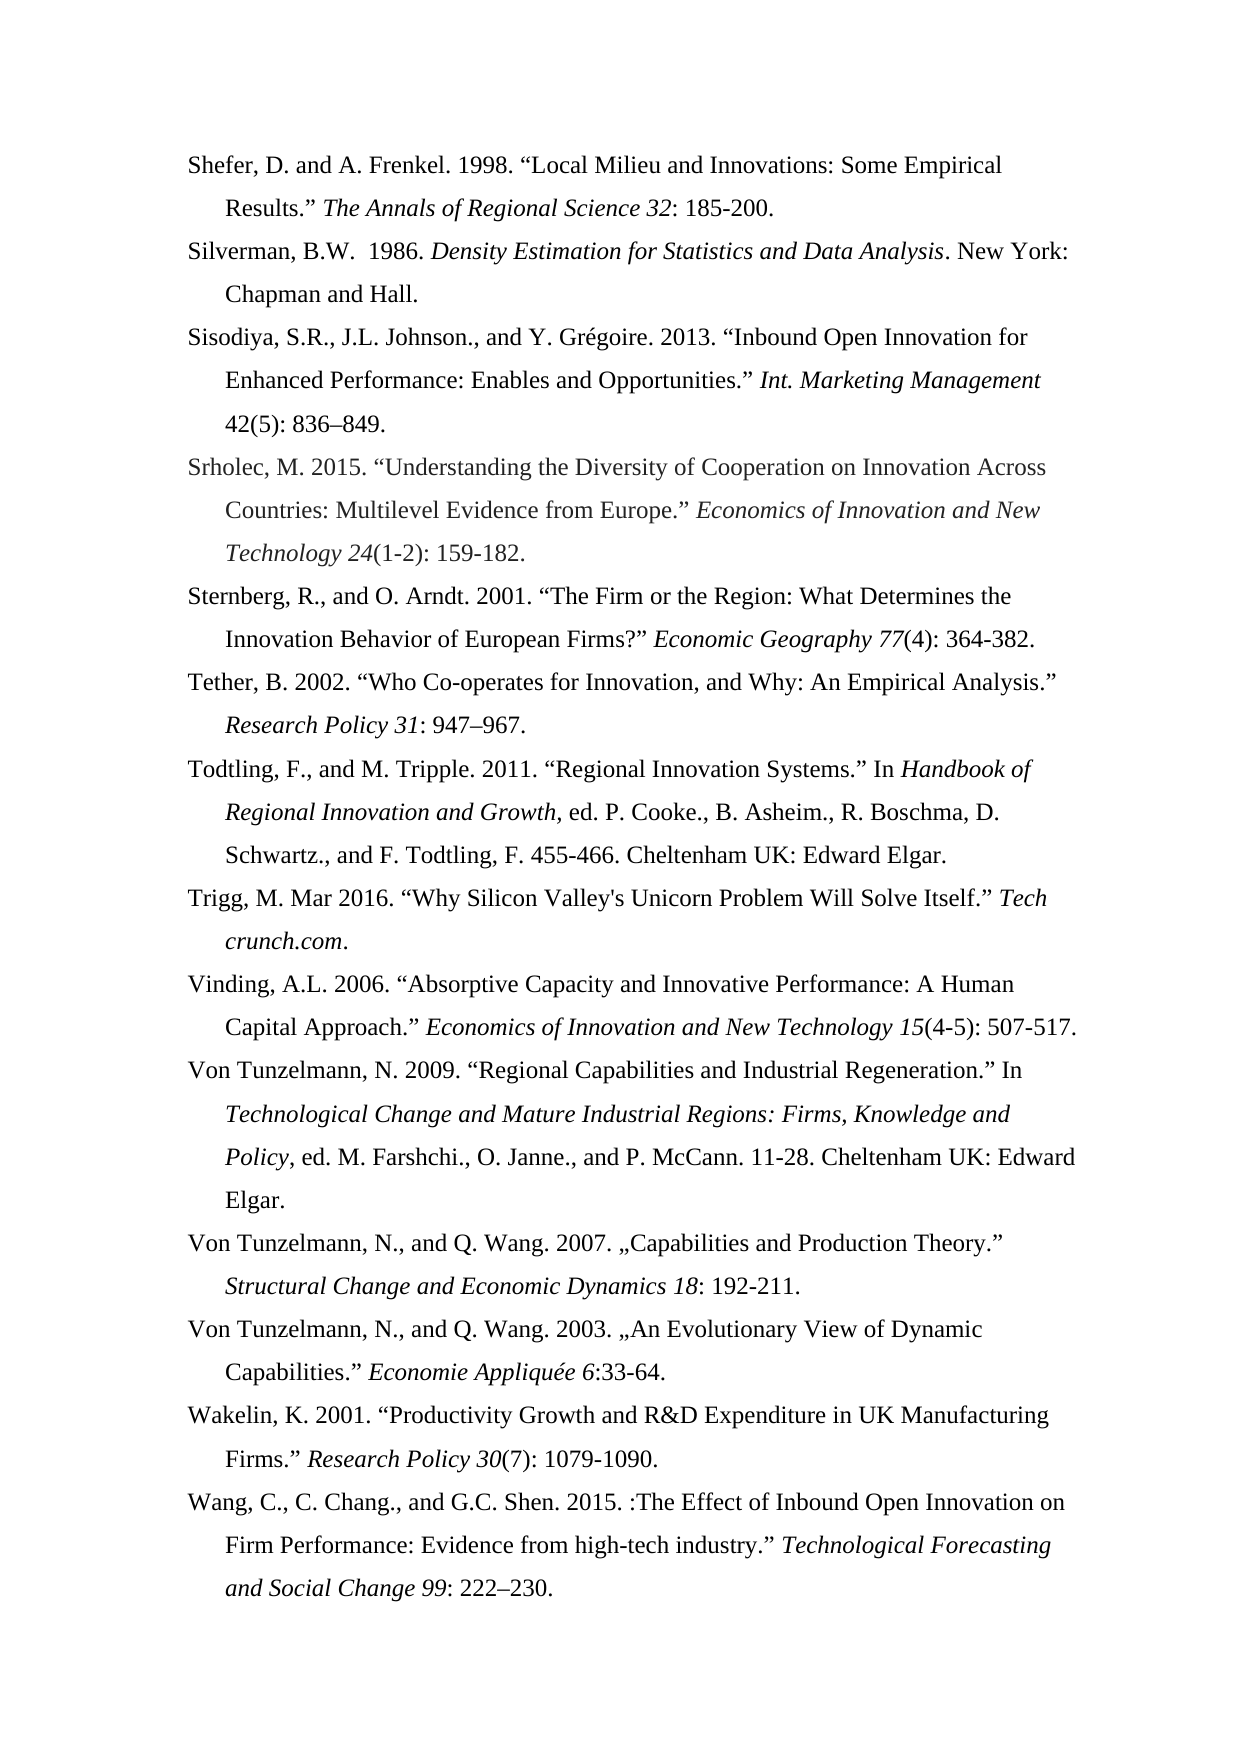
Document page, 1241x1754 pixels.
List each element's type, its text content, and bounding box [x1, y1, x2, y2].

text Von Tunzelmann, N., and Q. Wang. 2007. „Capabilities and Production Theory.” Structural Change and Economic Dynamics 18: 192-211. [187, 1228, 1078, 1300]
text Trigg, M. Mar 2016. “Why Silicon Valley's Unicorn Problem Will Solve Itself.” Tech crunch.com. [187, 883, 1078, 955]
text Vinding, A.L. 2006. “Absorptive Capacity and Innovative Performance: A Human Capital Approach.” Economics of Innovation and New Technology 15(4-5): 507-517. [187, 969, 1078, 1041]
text Wang, C., C. Chang., and G.C. Shen. 2015. :The Effect of Inbound Open Innovation on Firm Performance: Evidence from high-tech industry.” Technological Forecasting and Social Change 99: 222–230. [187, 1487, 1078, 1602]
text Tether, B. 2002. “Who Co-operates for Innovation, and Why: An Empirical Analysis.” Research Policy 31: 947–967. [187, 667, 1078, 739]
text Srholec, M. 2015. “Understanding the Diversity of Cooperation on Innovation Across Countries: Multilevel Evidence from Europe.” Economics of Innovation and New Technology 24(1-2): 159-182. [187, 452, 1078, 567]
text Sisodiya, S.R., J.L. Johnson., and Y. Grégoire. 2013. “Inbound Open Innovation for Enhanced Performance: Enables and Opportunities.” Int. Marketing Management 42(5): 836–849. [187, 322, 1078, 437]
text Sternberg, R., and O. Arndt. 2001. “The Firm or the Region: What Determines the Innovation Behavior of European Firms?” Economic Geography 77(4): 364-382. [187, 581, 1078, 653]
text Todtling, F., and M. Tripple. 2011. “Regional Innovation Systems.” In Handbook of Regional Innovation and Growth, ed. P. Cooke., B. Asheim., R. Boschma, D. Schwartz., and F. Todtling, F. 455-466. Cheltenham UK: Edward Elgar. [187, 754, 1078, 869]
text Von Tunzelmann, N., and Q. Wang. 2003. „An Evolutionary View of Dynamic Capabilities.” Economie Appliquée 6:33-64. [187, 1314, 1078, 1386]
text Wakelin, K. 2001. “Productivity Growth and R&D Expenditure in UK Manufacturing Firms.” Research Policy 30(7): 1079-1090. [187, 1401, 1078, 1472]
text Silverman, B.W. 1986. Density Estimation for Statistics and Data Analysis. New York: Chapman and Hall. [187, 236, 1078, 308]
text Shefer, D. and A. Frenkel. 1998. “Local Milieu and Innovations: Some Empirical Results.” The Annals of Regional Science 32: 185-200. [187, 150, 1078, 222]
text Von Tunzelmann, N. 2009. “Regional Capabilities and Industrial Regeneration.” In Technological Change and Mature Industrial Regions: Firms, Knowledge and Policy, ed. M. Farshchi., O. Janne., and P. McCann. 11-28. Cheltenham UK: Edward Elgar. [187, 1056, 1078, 1214]
